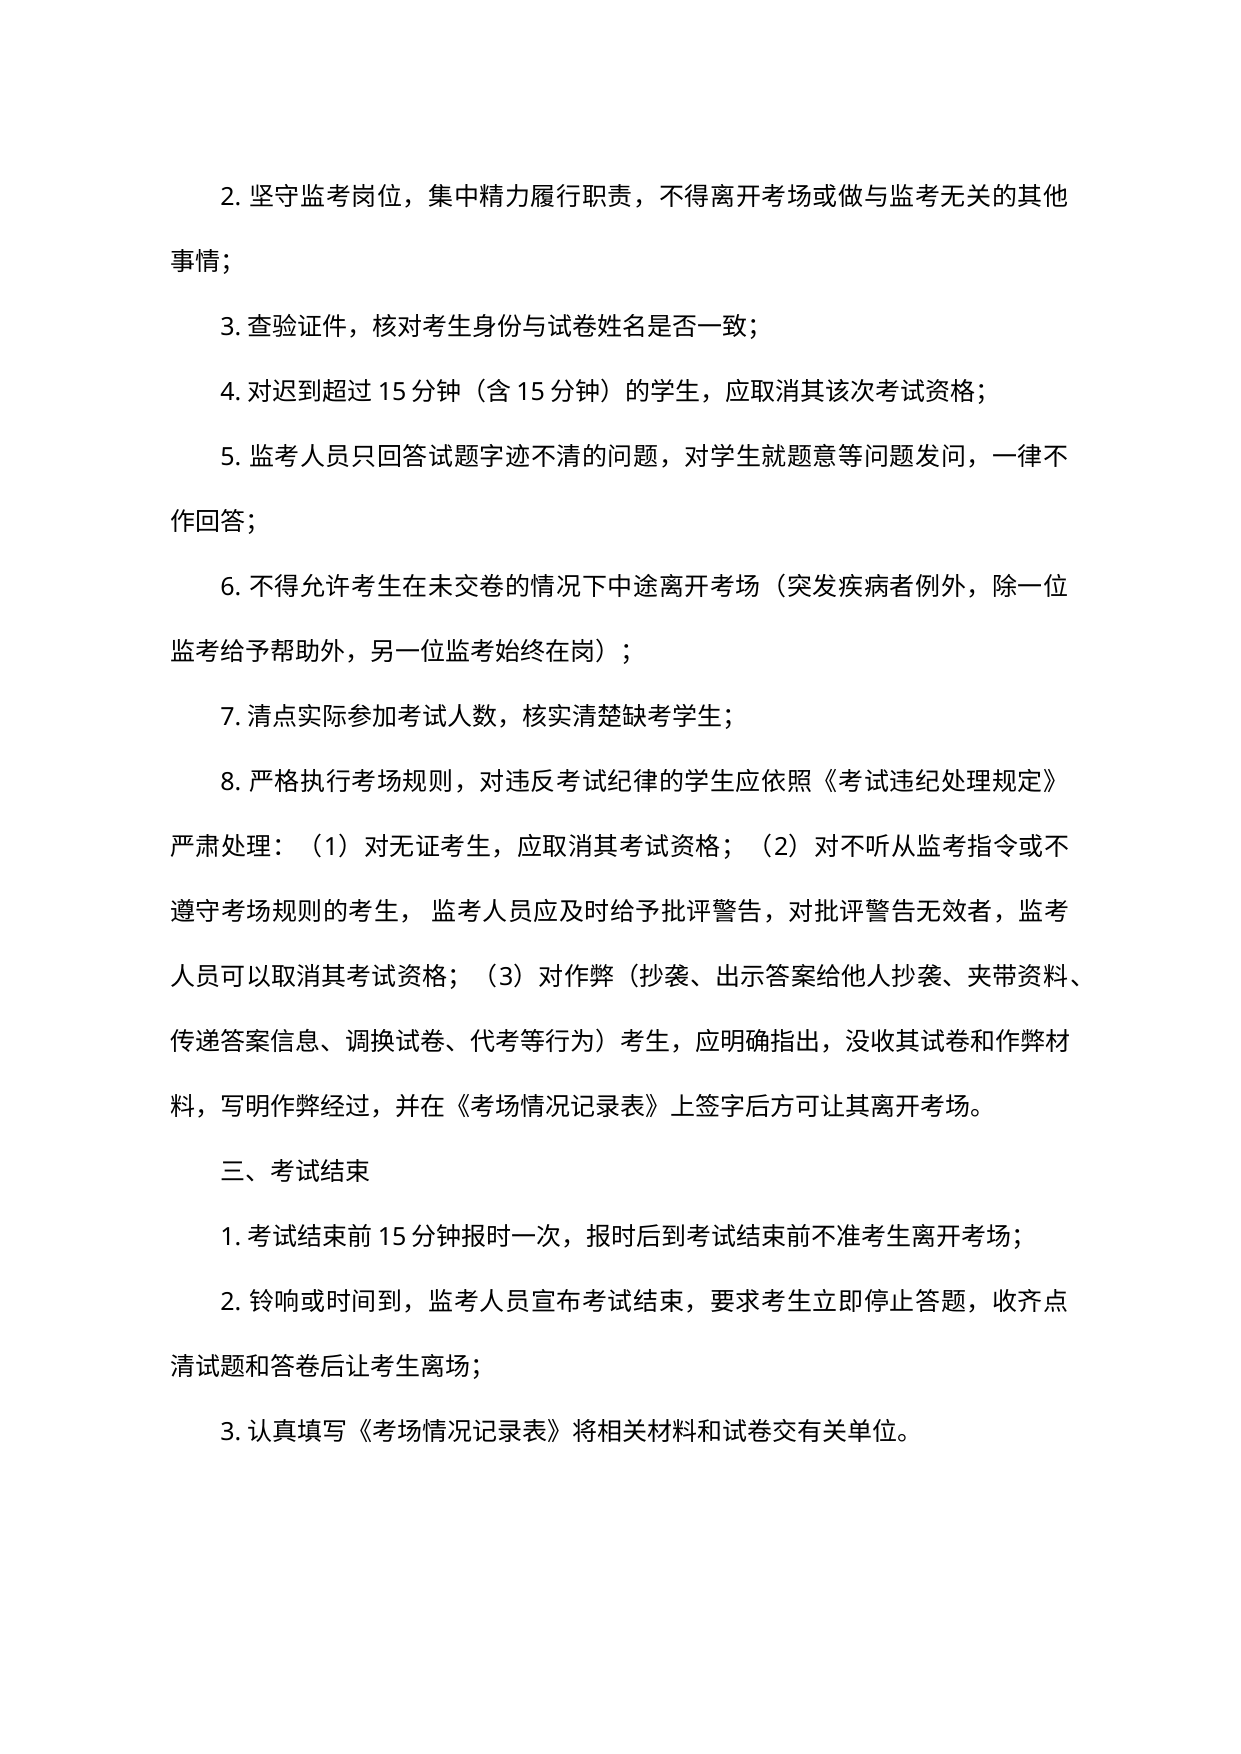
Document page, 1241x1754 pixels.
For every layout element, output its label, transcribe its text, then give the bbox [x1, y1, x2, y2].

text 7. 清点实际参加考试人数，核实清楚缺考学生； [170, 682, 1070, 747]
text 3. 认真填写《考场情况记录表》将相关材料和试卷交有关单位。 [170, 1397, 1070, 1462]
text 6. 不得允许考生在未交卷的情况下中途离开考场（突发疾病者例外，除一位监考给予帮助外，另一位监考始终在岗）； [170, 552, 1070, 682]
text 4. 对迟到超过15分钟（含15分钟）的学生，应取消其该次考试资格； [170, 357, 1070, 422]
text 8. 严格执行考场规则，对违反考试纪律的学生应依照《考试违纪处理规定》 严肃处理：（1）对无证考生，应取消其考试资格；（2）对不听从监考指令或不遵守考场规则的考生， 监考人员应及时给予批评警告，对批评警告无效者，监考人员可以取消其考试资格；（3）对作弊（抄袭、出示答案给他人抄袭、夹带资料、传递答案信息、调换试卷、代考等行为）考生，应明确指出，没收其试卷和作弊材料，写明作弊经过，并在《考场情况记录表》上签字后方可让其离开考场。 [170, 747, 1070, 1137]
text 2. 铃响或时间到，监考人员宣布考试结束，要求考生立即停止答题，收齐点清试题和答卷后让考生离场； [170, 1267, 1070, 1397]
text 2. 坚守监考岗位，集中精力履行职责，不得离开考场或做与监考无关的其他事情； [170, 162, 1070, 292]
text 3. 查验证件，核对考生身份与试卷姓名是否一致； [170, 292, 1070, 357]
text 1. 考试结束前15分钟报时一次，报时后到考试结束前不准考生离开考场； [170, 1202, 1070, 1267]
text 三、考试结束 [170, 1137, 1070, 1202]
text 5. 监考人员只回答试题字迹不清的问题，对学生就题意等问题发问，一律不作回答； [170, 422, 1070, 552]
